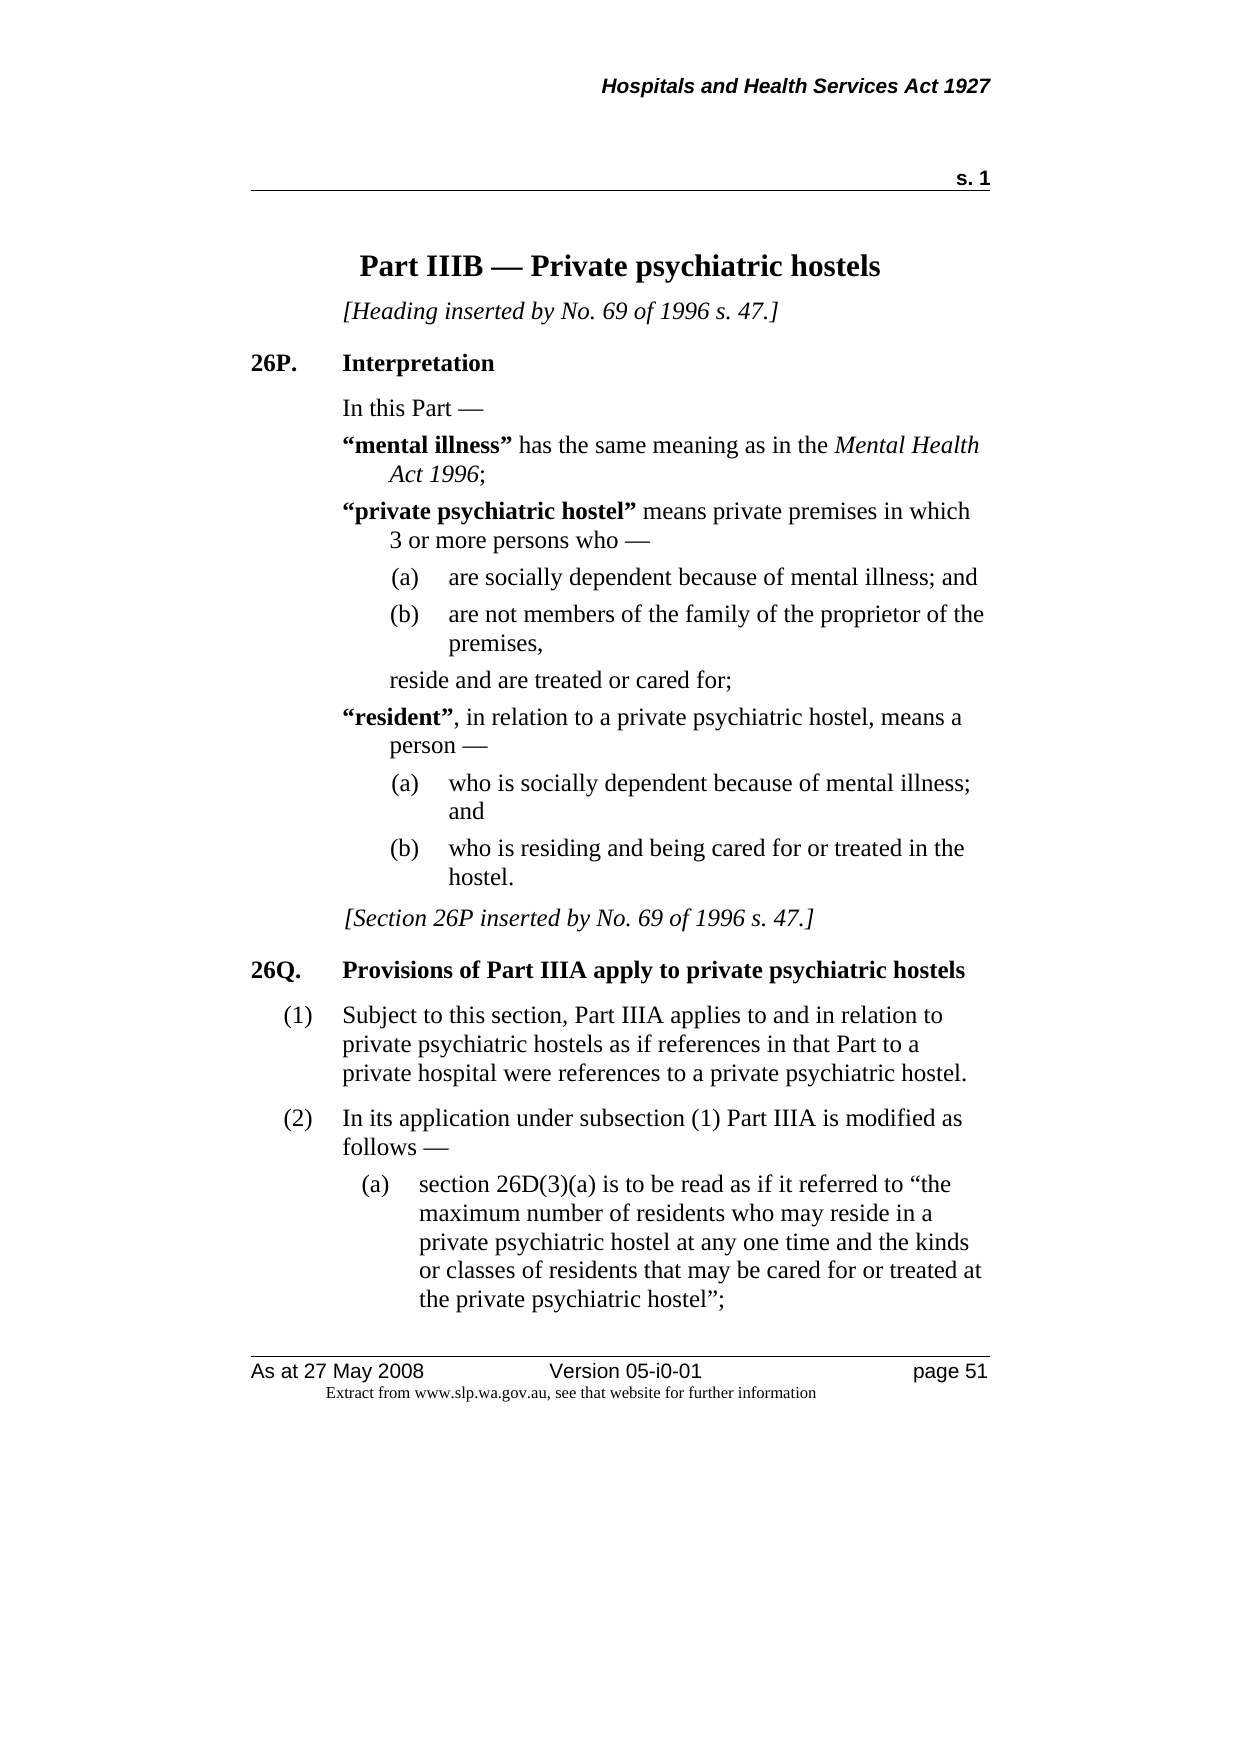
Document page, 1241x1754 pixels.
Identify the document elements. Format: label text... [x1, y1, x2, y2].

text “resident”, in relation to a private psychiatric hostel, means a person — [251, 702, 990, 759]
subtitle 26Q. Provisions of Part IIIA apply to private psychiatric hostels [251, 955, 990, 984]
text (2) In its application under subsection (1) Part IIIA is modified as follows — [251, 1103, 990, 1161]
subtitle Part IIIB — Private psychiatric hostels [251, 247, 990, 283]
text (a) who is socially dependent because of mental illness; and [251, 768, 990, 825]
text (1) Subject to this section, Part IIIA applies to and in relation to private psychiatric hostels as if references in that Part to a private hospital were references to a private psychiatric hostel. [251, 1001, 990, 1087]
text reside and are treated or cared for; [251, 665, 990, 693]
text (a) are socially dependent because of mental illness; and [251, 562, 990, 591]
text “private psychiatric hostel” means private premises in which 3 or more persons who — [251, 496, 990, 553]
text (a) section 26D(3)(a) is to be read as if it referred to “the maximum number of residents who may reside in a private psychiatric hostel at any one time and the kinds or classes of residents that may be cared for or treated at the private psychiatric hostel”; [251, 1169, 990, 1313]
subtitle [Heading inserted by No. 69 of 1996 s. 47.] [251, 296, 990, 325]
text [Section 26P inserted by No. 69 of 1996 s. 47.] [251, 903, 990, 932]
text (b) who is residing and being cared for or treated in the hostel. [251, 833, 990, 891]
text (b) are not members of the family of the proprietor of the premises, [251, 599, 990, 656]
text In this Part — [251, 393, 990, 422]
text “mental illness” has the same meaning as in the Mental Health Act 1996; [251, 430, 990, 488]
subtitle 26P. Interpretation [251, 348, 990, 376]
